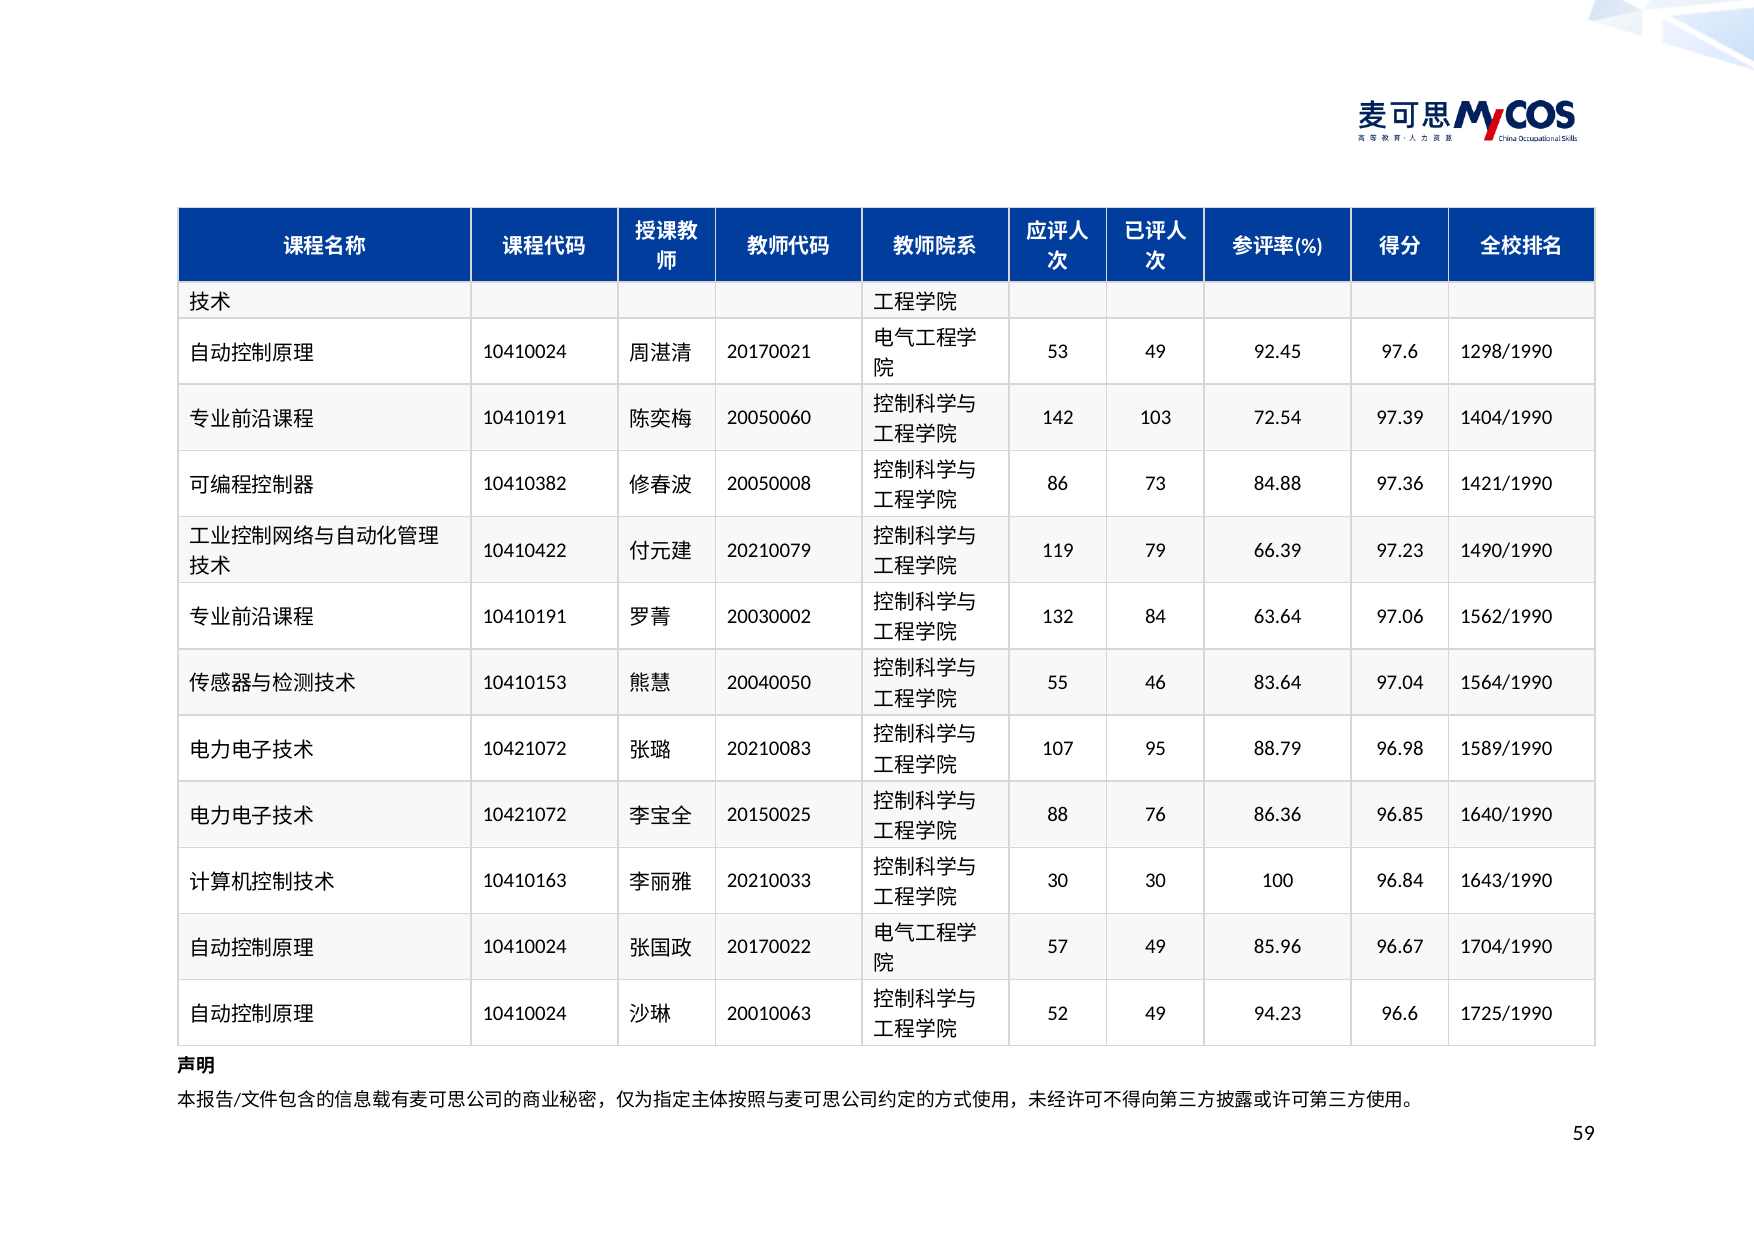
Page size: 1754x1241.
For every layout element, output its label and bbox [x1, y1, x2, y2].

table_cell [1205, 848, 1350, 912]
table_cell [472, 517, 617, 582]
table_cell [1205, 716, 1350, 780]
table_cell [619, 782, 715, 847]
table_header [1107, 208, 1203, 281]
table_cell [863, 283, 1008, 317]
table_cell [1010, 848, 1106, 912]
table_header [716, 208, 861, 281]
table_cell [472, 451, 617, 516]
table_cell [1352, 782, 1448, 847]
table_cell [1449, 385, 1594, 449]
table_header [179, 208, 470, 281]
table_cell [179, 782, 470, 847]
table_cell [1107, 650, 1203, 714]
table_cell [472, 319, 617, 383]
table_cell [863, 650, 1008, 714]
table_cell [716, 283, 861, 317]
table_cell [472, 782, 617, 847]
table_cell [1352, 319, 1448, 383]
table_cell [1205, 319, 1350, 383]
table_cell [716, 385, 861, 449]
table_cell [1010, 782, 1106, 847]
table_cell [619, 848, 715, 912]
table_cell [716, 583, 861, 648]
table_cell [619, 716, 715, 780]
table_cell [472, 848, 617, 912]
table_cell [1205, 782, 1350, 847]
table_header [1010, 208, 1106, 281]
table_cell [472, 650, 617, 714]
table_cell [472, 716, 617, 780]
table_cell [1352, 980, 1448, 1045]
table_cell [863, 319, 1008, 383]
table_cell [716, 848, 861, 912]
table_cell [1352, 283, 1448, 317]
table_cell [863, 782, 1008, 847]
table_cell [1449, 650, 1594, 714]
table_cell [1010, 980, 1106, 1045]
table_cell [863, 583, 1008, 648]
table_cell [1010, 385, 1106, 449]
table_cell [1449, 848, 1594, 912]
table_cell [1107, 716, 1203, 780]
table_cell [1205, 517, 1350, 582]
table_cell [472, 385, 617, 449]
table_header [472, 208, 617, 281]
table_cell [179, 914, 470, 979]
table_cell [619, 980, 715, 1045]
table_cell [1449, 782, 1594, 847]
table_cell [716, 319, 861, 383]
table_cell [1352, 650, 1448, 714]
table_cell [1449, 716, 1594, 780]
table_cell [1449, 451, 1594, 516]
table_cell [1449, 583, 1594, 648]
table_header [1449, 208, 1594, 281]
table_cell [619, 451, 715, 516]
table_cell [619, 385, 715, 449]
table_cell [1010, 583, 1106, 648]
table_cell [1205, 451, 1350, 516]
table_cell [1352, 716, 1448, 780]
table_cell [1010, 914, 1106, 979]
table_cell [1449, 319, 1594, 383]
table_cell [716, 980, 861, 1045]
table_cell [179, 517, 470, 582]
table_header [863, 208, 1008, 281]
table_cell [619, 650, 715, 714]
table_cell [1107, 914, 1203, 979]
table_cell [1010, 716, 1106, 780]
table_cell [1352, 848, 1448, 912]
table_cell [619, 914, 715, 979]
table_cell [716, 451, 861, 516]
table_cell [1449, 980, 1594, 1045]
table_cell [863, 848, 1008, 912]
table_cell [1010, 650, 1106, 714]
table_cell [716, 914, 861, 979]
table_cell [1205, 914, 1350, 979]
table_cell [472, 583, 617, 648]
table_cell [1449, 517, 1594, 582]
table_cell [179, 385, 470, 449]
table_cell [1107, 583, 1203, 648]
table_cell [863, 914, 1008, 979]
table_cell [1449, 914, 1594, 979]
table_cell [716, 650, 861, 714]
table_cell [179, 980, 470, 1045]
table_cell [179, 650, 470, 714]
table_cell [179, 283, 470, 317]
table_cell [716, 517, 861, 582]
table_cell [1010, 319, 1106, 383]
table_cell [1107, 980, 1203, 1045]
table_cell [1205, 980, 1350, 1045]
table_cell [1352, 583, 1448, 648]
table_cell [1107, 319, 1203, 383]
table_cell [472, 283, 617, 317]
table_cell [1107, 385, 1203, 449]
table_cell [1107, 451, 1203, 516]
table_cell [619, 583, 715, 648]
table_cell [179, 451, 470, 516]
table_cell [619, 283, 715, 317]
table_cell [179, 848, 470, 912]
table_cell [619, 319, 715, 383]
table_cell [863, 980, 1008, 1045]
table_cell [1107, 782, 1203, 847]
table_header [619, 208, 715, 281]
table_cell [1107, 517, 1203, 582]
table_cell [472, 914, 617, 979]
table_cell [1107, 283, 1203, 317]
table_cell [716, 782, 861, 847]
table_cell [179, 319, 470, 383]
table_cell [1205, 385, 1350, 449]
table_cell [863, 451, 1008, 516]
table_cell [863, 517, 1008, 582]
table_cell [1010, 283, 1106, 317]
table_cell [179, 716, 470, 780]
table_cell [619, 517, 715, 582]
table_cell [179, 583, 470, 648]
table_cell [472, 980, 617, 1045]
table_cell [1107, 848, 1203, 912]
picture [1358, 0, 1754, 188]
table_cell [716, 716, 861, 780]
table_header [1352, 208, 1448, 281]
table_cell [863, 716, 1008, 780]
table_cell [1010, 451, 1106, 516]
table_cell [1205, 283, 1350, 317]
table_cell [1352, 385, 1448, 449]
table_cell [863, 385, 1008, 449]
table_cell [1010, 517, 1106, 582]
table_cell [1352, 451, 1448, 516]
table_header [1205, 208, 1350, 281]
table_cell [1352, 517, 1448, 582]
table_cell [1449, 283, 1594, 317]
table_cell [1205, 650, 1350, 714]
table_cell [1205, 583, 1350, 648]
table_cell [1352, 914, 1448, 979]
